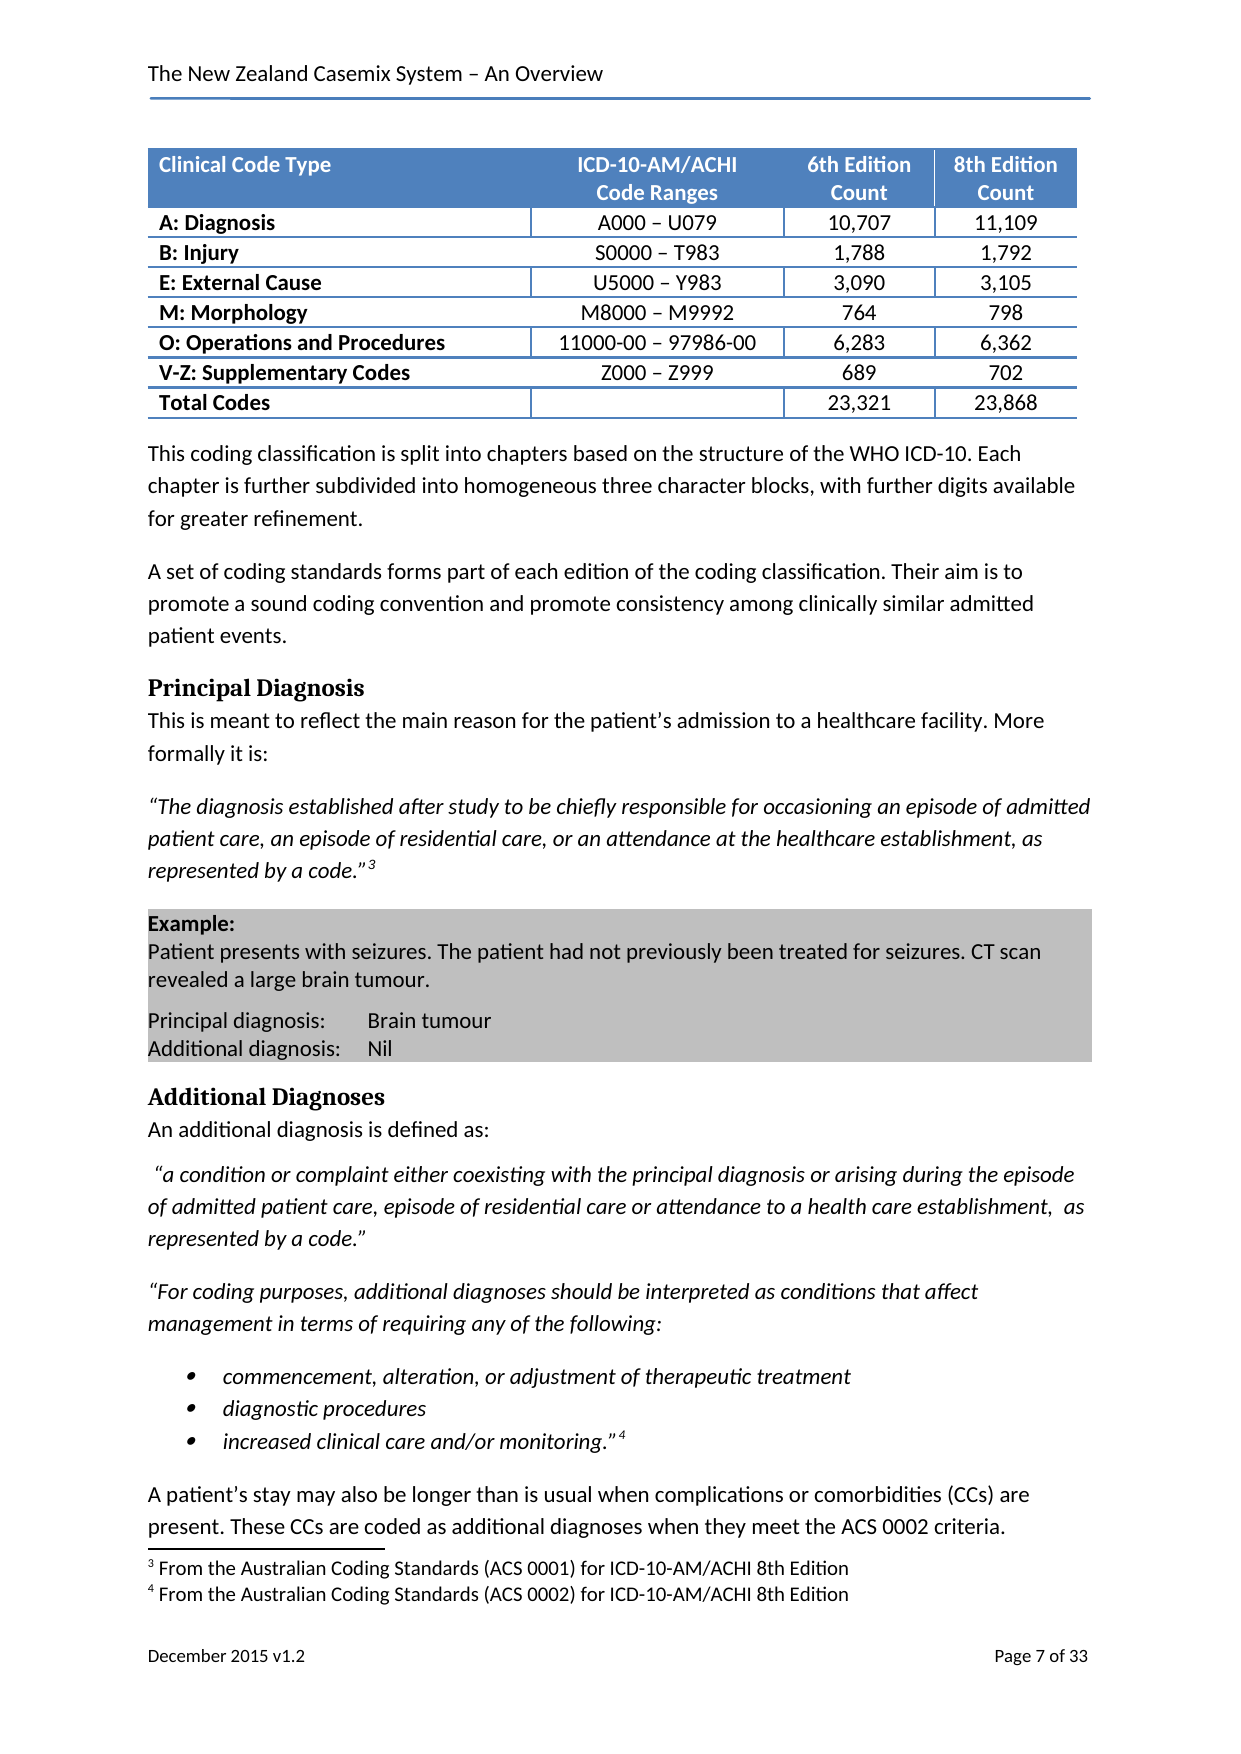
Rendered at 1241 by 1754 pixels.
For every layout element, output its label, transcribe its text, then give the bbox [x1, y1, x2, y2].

text A set of coding standards forms part of each edition of the coding classification. Their aim is to promote a sound coding convention and promote consistency among clinically similar admitted patient events. [148, 557, 1092, 649]
text “a condition or complaint either coexisting with the principal diagnosis or arising during the episode of admitted patient care, episode of residential care or attendance to a health care establishment, as represented by a code.” [148, 1160, 1092, 1252]
table_cell 6,283 [785, 328, 934, 356]
table_cell S0000 – T983 [531, 238, 784, 266]
table_cell 23,868 [936, 389, 1077, 417]
table_cell Total Codes [148, 389, 530, 417]
text “For coding purposes, additional diagnoses should be interpreted as conditions that affect management in terms of requiring any of the following: [148, 1277, 1092, 1337]
table_header Clinical Code Type [148, 150, 531, 206]
table_cell M: Morphology [148, 298, 531, 326]
table_cell Z000 – Z999 [531, 359, 784, 386]
list diagnostic procedures [185, 1394, 1092, 1423]
table_cell 11,109 [936, 208, 1077, 236]
table_cell 689 [784, 359, 934, 386]
text An additional diagnosis is defined as: [148, 1115, 1092, 1143]
table_cell A: Diagnosis [148, 208, 530, 236]
table_cell 10,707 [785, 208, 934, 236]
table_cell E: External Cause [148, 268, 530, 296]
table_cell B: Injury [148, 238, 531, 266]
table_cell O: Operations and Procedures [148, 328, 530, 356]
table_cell 6,362 [936, 328, 1077, 356]
subtitle Principal Diagnosis [148, 674, 1092, 703]
table_cell [532, 389, 783, 417]
text A patient’s stay may also be longer than is usual when complications or comorbidities (CCs) are present. These CCs are coded as additional diagnoses when they meet the ACS 0002 criteria. [148, 1480, 1092, 1540]
table_cell M8000 – M9992 [531, 298, 784, 326]
table_cell U5000 – Y983 [532, 268, 783, 296]
table_cell 3,090 [785, 268, 934, 296]
table_header ICD-10-AM/ACHI Code Ranges [531, 150, 784, 206]
table_cell 798 [935, 298, 1077, 326]
list commencement, alteration, or adjustment of therapeutic treatment [185, 1362, 1092, 1390]
table_cell 702 [935, 359, 1077, 386]
table_cell 3,105 [936, 268, 1077, 296]
table_cell A000 – U079 [532, 208, 783, 236]
text Additional diagnosis: Nil [148, 1034, 1092, 1062]
table_cell 11000-00 – 97986-00 [532, 328, 783, 356]
text Patient presents with seizures. The patient had not previously been treated for seizures. CT scan revealed a large brain tumour. [148, 937, 1092, 993]
table_cell V-Z: Supplementary Codes [148, 359, 531, 386]
table_header 6th Edition Count [784, 150, 934, 206]
table_cell 764 [784, 298, 934, 326]
text Principal diagnosis: Brain tumour [148, 1006, 1092, 1034]
table_cell 23,321 [785, 389, 934, 417]
text This is meant to reflect the main reason for the patient’s admission to a healthcare facility. More formally it is: [148, 707, 1092, 767]
text “The diagnosis established after study to be chiefly responsible for occasioning an episode of admitted patient care, an episode of residential care, or an attendance at the healthcare establishment, as represented by a code.” [148, 792, 1092, 884]
text This coding classification is split into chapters based on the structure of the WHO ICD-10. Each chapter is further subdivided into homogeneous three character blocks, with further digits available for greater refinement. [148, 439, 1092, 532]
table_cell 1,788 [784, 238, 934, 266]
table_cell 1,792 [935, 238, 1077, 266]
list increased clinical care and/or monitoring.” [185, 1427, 1092, 1455]
text Example: [148, 909, 1092, 937]
table_header 8th Edition Count [935, 150, 1077, 206]
subtitle Additional Diagnoses [148, 1083, 1092, 1111]
